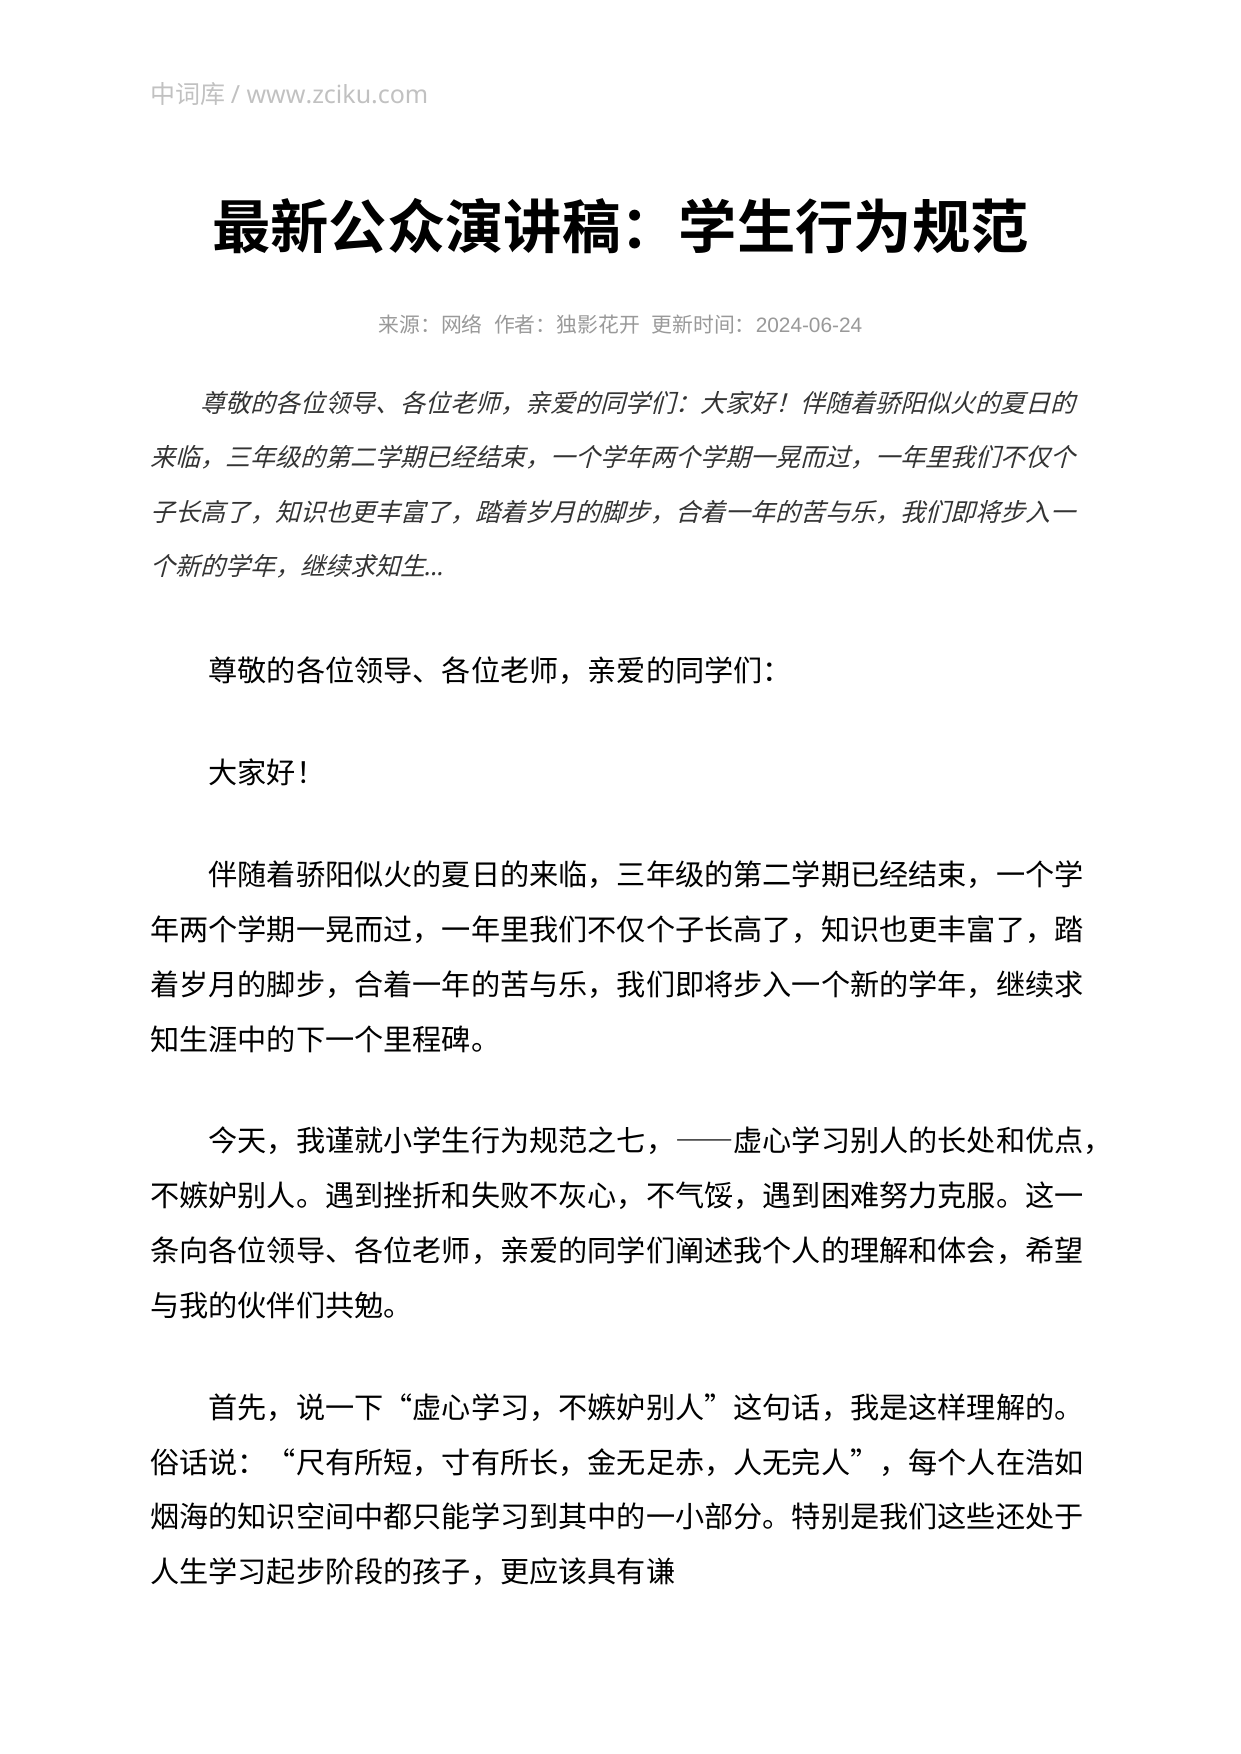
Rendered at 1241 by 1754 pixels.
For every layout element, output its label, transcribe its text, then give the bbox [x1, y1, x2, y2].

subtitle 最新公众演讲稿：学生行为规范 [150, 181, 1090, 266]
text 尊敬的各位领导、各位老师，亲爱的同学们： [150, 648, 1090, 690]
text 今天，我谨就小学生行为规范之七，——虚心学习别人的长处和优点，不嫉妒别人。遇到挫折和失败不灰心，不气馁，遇到困难努力克服。这一条向各位领导、各位老师，亲爱的同学们阐述我个人的理解和体会，希望与我的伙伴们共勉。 [150, 1118, 1090, 1325]
text 尊敬的各位领导、各位老师，亲爱的同学们：大家好！伴随着骄阳似火的夏日的来临，三年级的第二学期已经结束，一个学年两个学期一晃而过，一年里我们不仅个子长高了，知识也更丰富了，踏着岁月的脚步，合着一年的苦与乐，我们即将步入一个新的学年，继续求知生... [150, 383, 1090, 583]
text 来源：网络 作者：独影花开 更新时间：2024-06-24 [150, 313, 1090, 337]
text 伴随着骄阳似火的夏日的来临，三年级的第二学期已经结束，一个学年两个学期一晃而过，一年里我们不仅个子长高了，知识也更丰富了，踏着岁月的脚步，合着一年的苦与乐，我们即将步入一个新的学年，继续求知生涯中的下一个里程碑。 [150, 851, 1090, 1058]
text 大家好！ [150, 749, 1090, 792]
text 首先，说一下“虚心学习，不嫉妒别人”这句话，我是这样理解的。俗话说：“尺有所短，寸有所长，金无足赤，人无完人”，每个人在浩如烟海的知识空间中都只能学习到其中的一小部分。特别是我们这些还处于人生学习起步阶段的孩子，更应该具有谦 [150, 1384, 1090, 1591]
